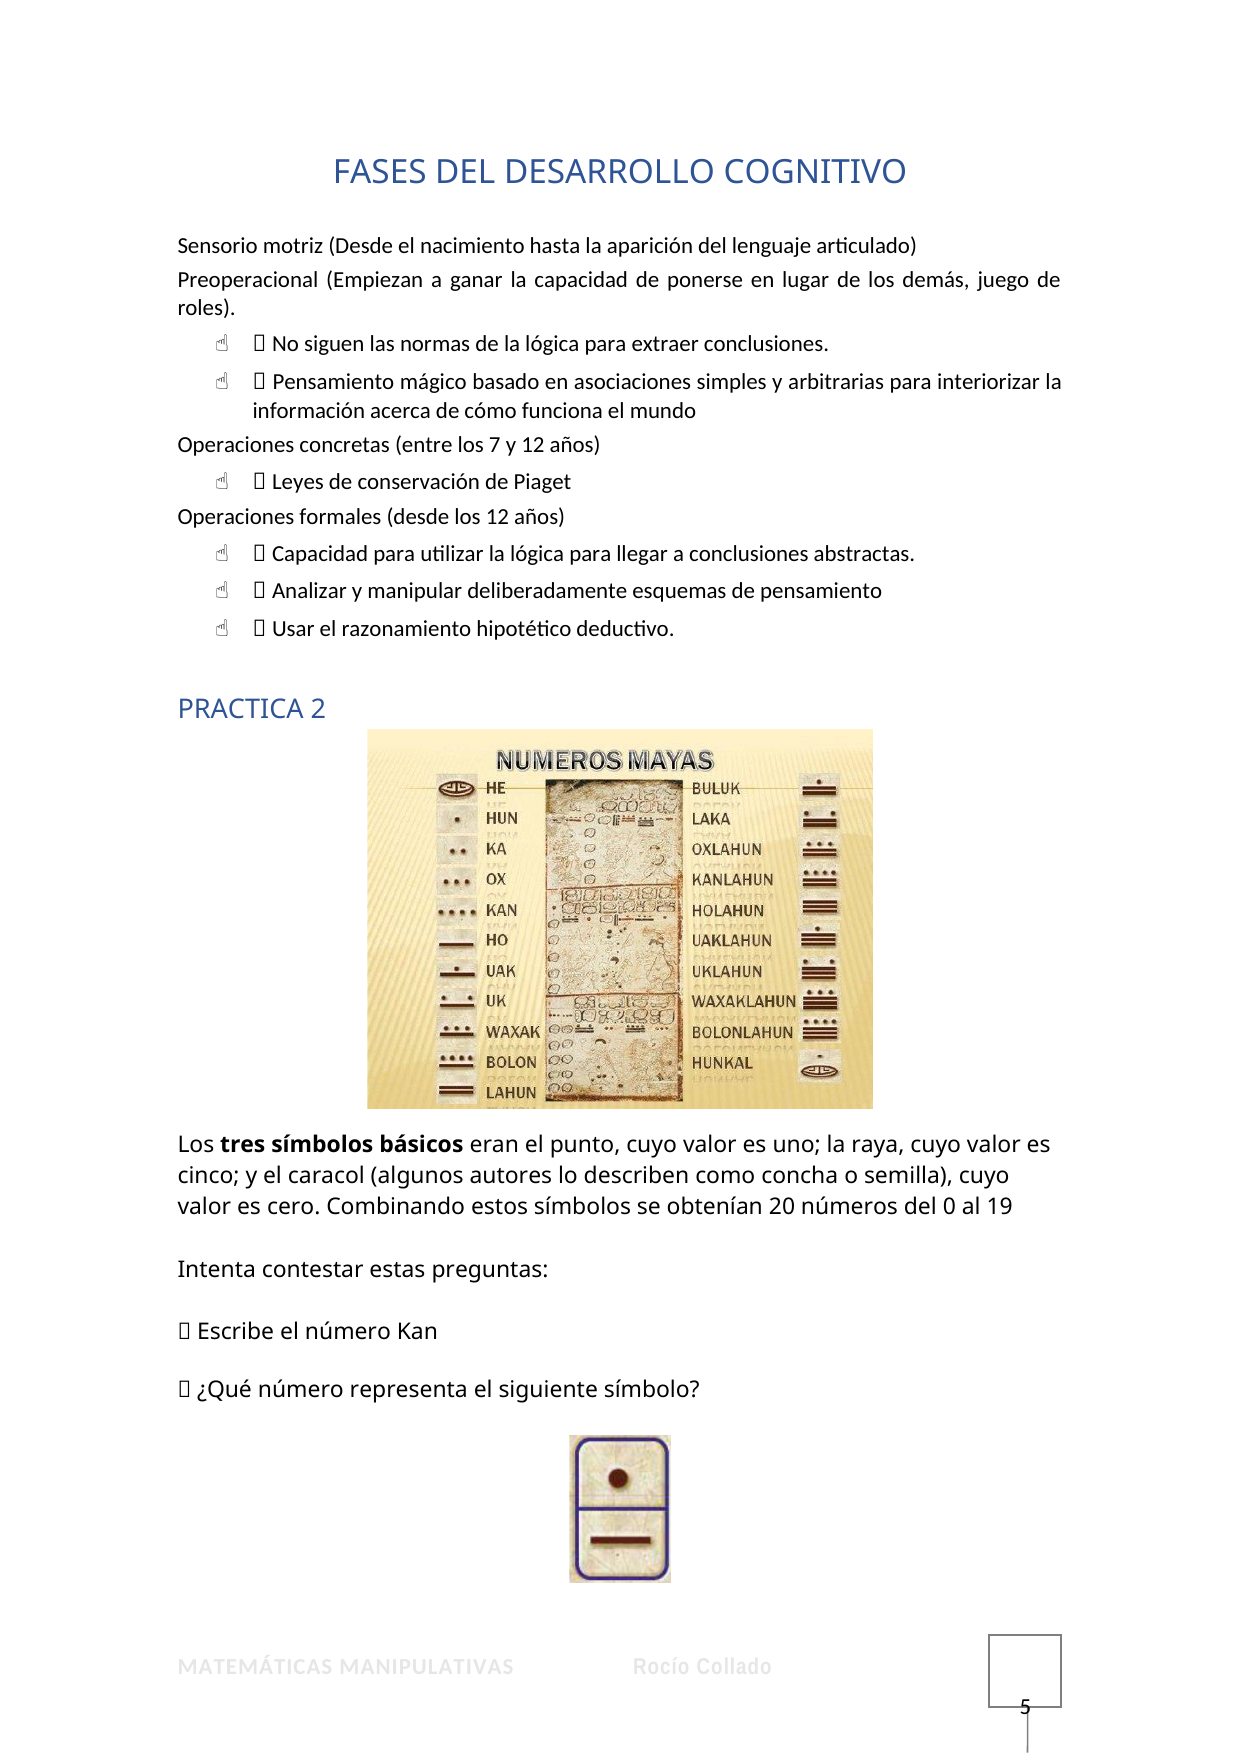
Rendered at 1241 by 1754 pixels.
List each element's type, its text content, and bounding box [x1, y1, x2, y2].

text Sensorio motriz (Desde el nacimiento hasta la aparición del lenguaje articulado) [177, 231, 1063, 259]
text Operaciones formales (desde los 12 años) [177, 502, 1063, 530]
text Intenta contestar estas preguntas: [177, 1253, 1063, 1284]
text  ¿Qué número representa el siguiente símbolo? [177, 1372, 1063, 1404]
text Operaciones concretas (entre los 7 y 12 años) [177, 430, 1063, 458]
text Preoperacional (Empiezan a ganar la capacidad de ponerse en lugar de los demás, juego de roles). [177, 265, 1063, 321]
subtitle FASES DEL DESARROLLO COGNITIVO [177, 148, 1063, 193]
subtitle PRACTICA 2 [177, 689, 1063, 726]
text Los tres símbolos básicos eran el punto, cuyo valor es uno; la raya, cuyo valor es cinco; y el caracol (algunos autores lo describen como concha o semilla), cuyo valor es cero. Combinando estos símbolos se obtenían 20 números del 0 al 19 [177, 1128, 1063, 1222]
list  No siguen las normas de la lógica para extraer conclusiones. [215, 327, 1063, 359]
text  Escribe el número Kan [177, 1315, 1063, 1347]
list  Leyes de conservación de Piaget [215, 465, 1063, 496]
list  Analizar y manipular deliberadamente esquemas de pensamiento [215, 574, 1063, 605]
list  Usar el razonamiento hipotético deductivo. [215, 611, 1063, 643]
list  Pensamiento mágico basado en asociaciones simples y arbitrarias para interiorizar la información acerca de cómo funciona el mundo [215, 365, 1063, 424]
list  Capacidad para utilizar la lógica para llegar a conclusiones abstractas. [215, 536, 1063, 568]
